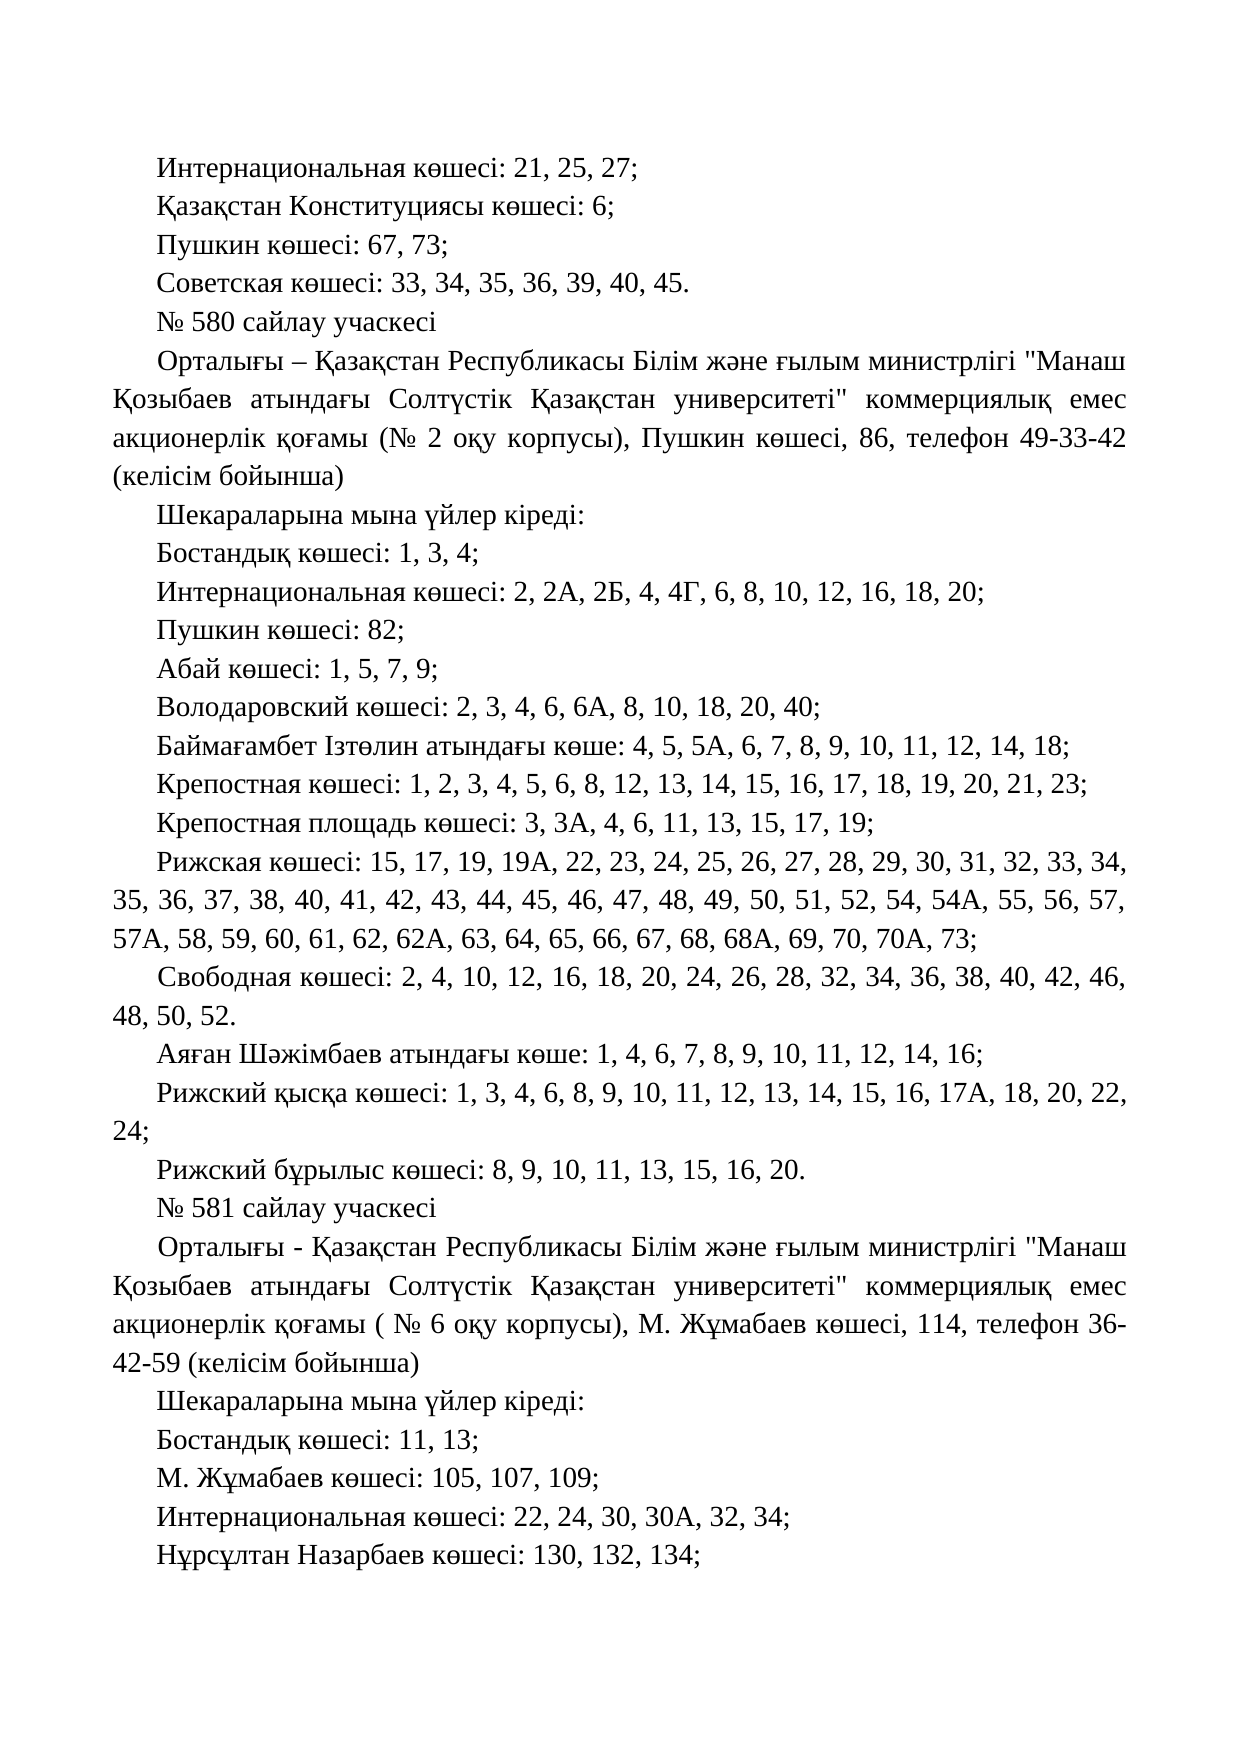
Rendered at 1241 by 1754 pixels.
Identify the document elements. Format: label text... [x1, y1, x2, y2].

text Абай көшесі: 1, 5, 7, 9; [112, 651, 1128, 684]
text Қазақстан Конституциясы көшесі: 6; [112, 188, 1128, 222]
text Бостандық көшесі: 11, 13; [112, 1422, 1128, 1455]
text Володаровский көшесі: 2, 3, 4, 6, 6А, 8, 10, 18, 20, 40; [112, 689, 1128, 723]
text Свободная көшесі: 2, 4, 10, 12, 16, 18, 20, 24, 26, 28, 32, 34, 36, 38, 40, 42, 46, 48, 50, 52. [112, 959, 1128, 1031]
text Аяған Шәжімбаев атындағы көше: 1, 4, 6, 7, 8, 9, 10, 11, 12, 14, 16; [112, 1036, 1128, 1070]
text Интернациональная көшесі: 2, 2А, 2Б, 4, 4Г, 6, 8, 10, 12, 16, 18, 20; [112, 574, 1128, 607]
text Рижский қысқа көшесі: 1, 3, 4, 6, 8, 9, 10, 11, 12, 13, 14, 15, 16, 17А, 18, 20, 22, 24; [112, 1075, 1128, 1147]
text Нұрсұлтан Назарбаев көшесі: 130, 132, 134; [112, 1537, 1128, 1571]
text № 580 сайлау учаскесі [112, 304, 1128, 338]
text № 581 сайлау учаскесі [112, 1191, 1128, 1224]
text Орталығы - Қазақстан Республикасы Білім және ғылым министрлігі "Манаш Қозыбаев атындағы Солтүстік Қазақстан университеті" коммерциялық емес акционерлік қоғамы ( № 6 оқу корпусы), М. Жұмабаев көшесі, 114, телефон 36-42-59 (келісім бойынша) [112, 1229, 1128, 1378]
text Шекараларына мына үйлер кіреді: [112, 1383, 1128, 1417]
text Крепостная площадь көшесі: 3, 3А, 4, 6, 11, 13, 15, 17, 19; [112, 805, 1128, 839]
text Интернациональная көшесі: 22, 24, 30, 30А, 32, 34; [112, 1499, 1128, 1532]
text Бостандық көшесі: 1, 3, 4; [112, 535, 1128, 569]
text Шекараларына мына үйлер кіреді: [112, 497, 1128, 530]
text Советская көшесі: 33, 34, 35, 36, 39, 40, 45. [112, 266, 1128, 299]
text Интернациональная көшесі: 21, 25, 27; [112, 150, 1128, 183]
text Пушкин көшесі: 82; [112, 612, 1128, 646]
text Рижская көшесі: 15, 17, 19, 19А, 22, 23, 24, 25, 26, 27, 28, 29, 30, 31, 32, 33, 34, 35, 36, 37, 38, 40, 41, 42, 43, 44, 45, 46, 47, 48, 49, 50, 51, 52, 54, 54А, 55, 56, 57, 57А, 58, 59, 60, 61, 62, 62А, 63, 64, 65, 66, 67, 68, 68А, 69, 70, 70А, 73; [112, 844, 1128, 954]
text Баймағамбет Ізтөлин атындағы көше: 4, 5, 5А, 6, 7, 8, 9, 10, 11, 12, 14, 18; [112, 728, 1128, 762]
text Крепостная көшесі: 1, 2, 3, 4, 5, 6, 8, 12, 13, 14, 15, 16, 17, 18, 19, 20, 21, 23; [112, 767, 1128, 800]
text Рижский бұрылыс көшесі: 8, 9, 10, 11, 13, 15, 16, 20. [112, 1152, 1128, 1186]
text Пушкин көшесі: 67, 73; [112, 227, 1128, 261]
text Орталығы – Қазақстан Республикасы Білім және ғылым министрлігі "Манаш Қозыбаев атындағы Солтүстік Қазақстан университеті" коммерциялық емес акционерлік қоғамы (№ 2 оқу корпусы), Пушкин көшесі, 86, телефон 49-33-42 (келісім бойынша) [112, 343, 1128, 492]
text М. Жұмабаев көшесі: 105, 107, 109; [112, 1460, 1128, 1494]
